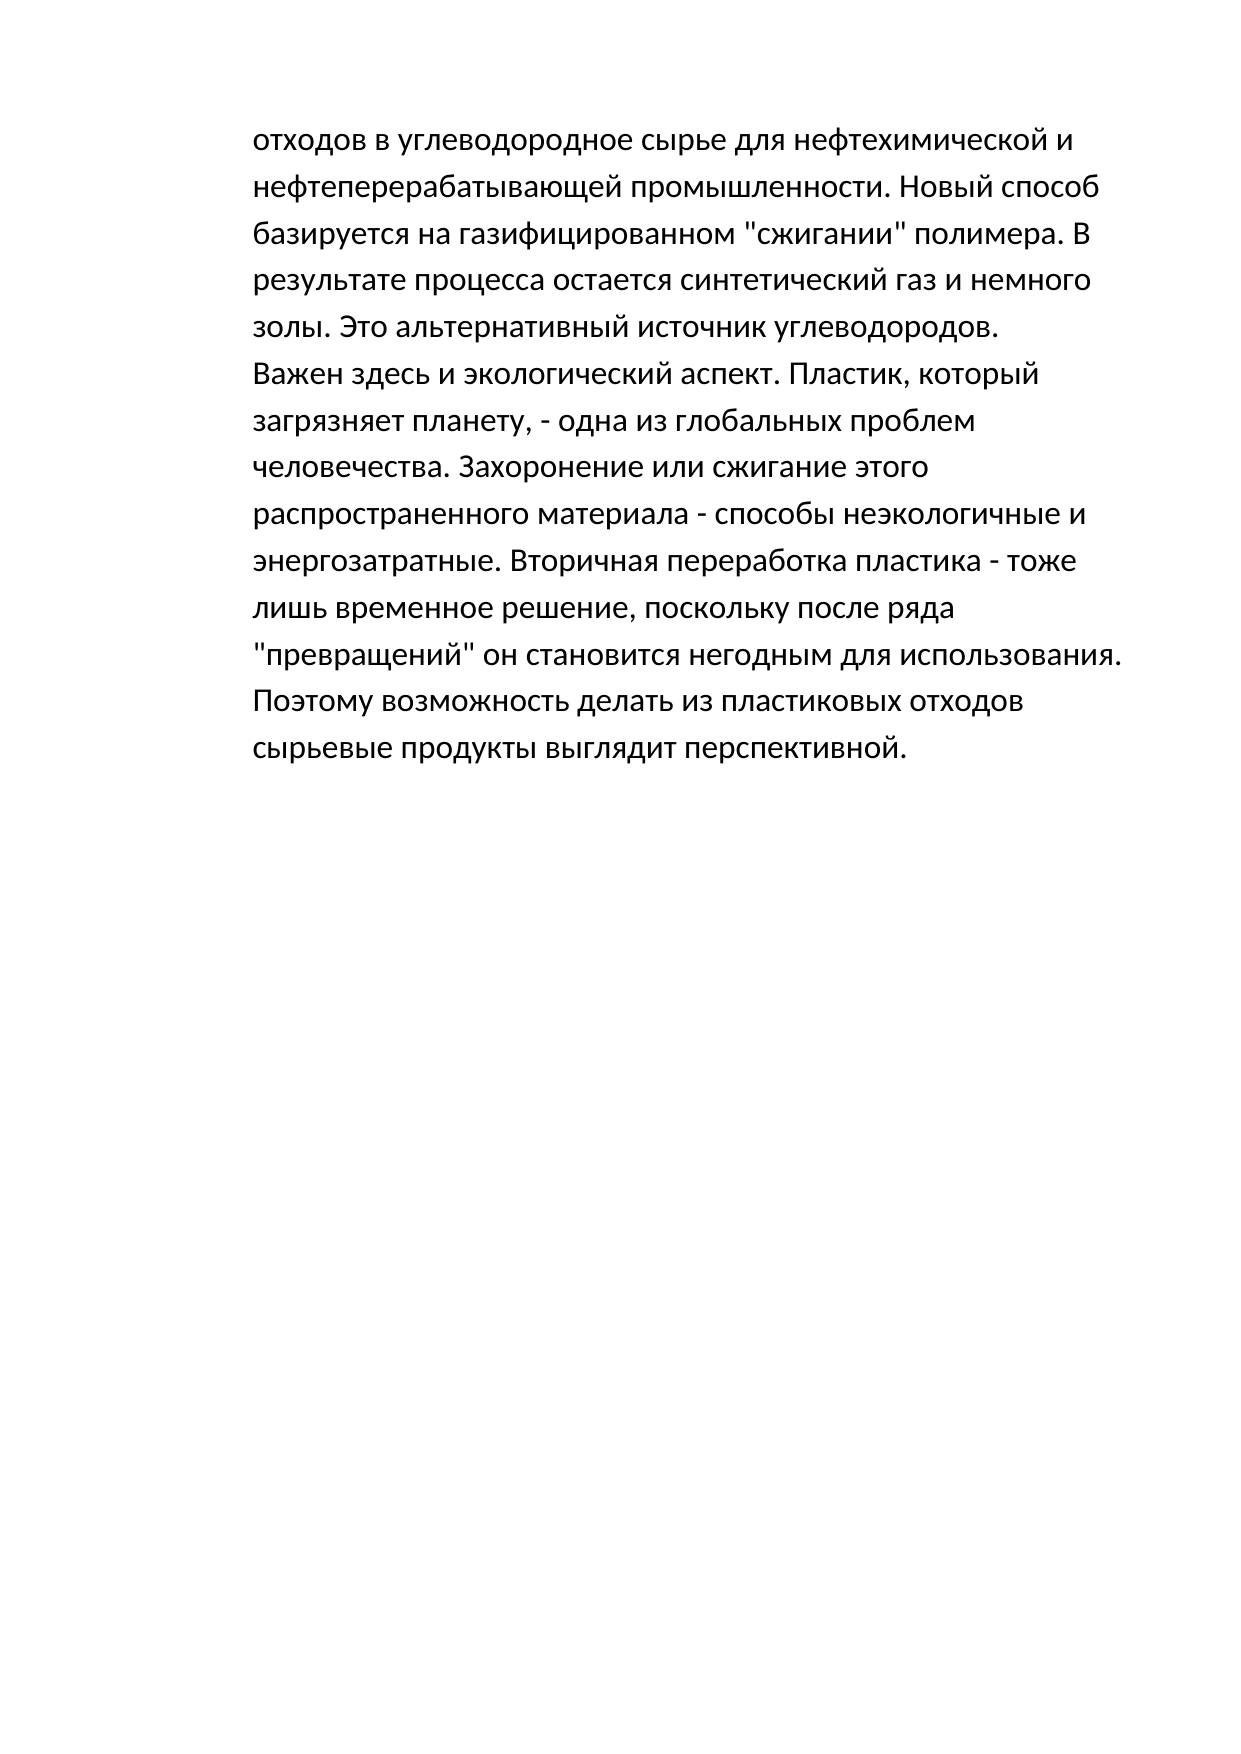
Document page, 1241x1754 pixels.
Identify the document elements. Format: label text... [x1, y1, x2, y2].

list Важен здесь и экологический аспект. Пластик, который загрязняет планету, - одна из глобальных проблем человечества. Захоронение или сжигание этого распространенного материала - способы неэкологичные и энергозатратные. Вторичная переработка пластика - тоже лишь временное решение, поскольку после ряда "превращений" он становится негодным для использования. Поэтому возможность делать из пластиковых отходов сырьевые продукты выглядит перспективной. [252, 352, 1152, 767]
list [252, 118, 1152, 346]
